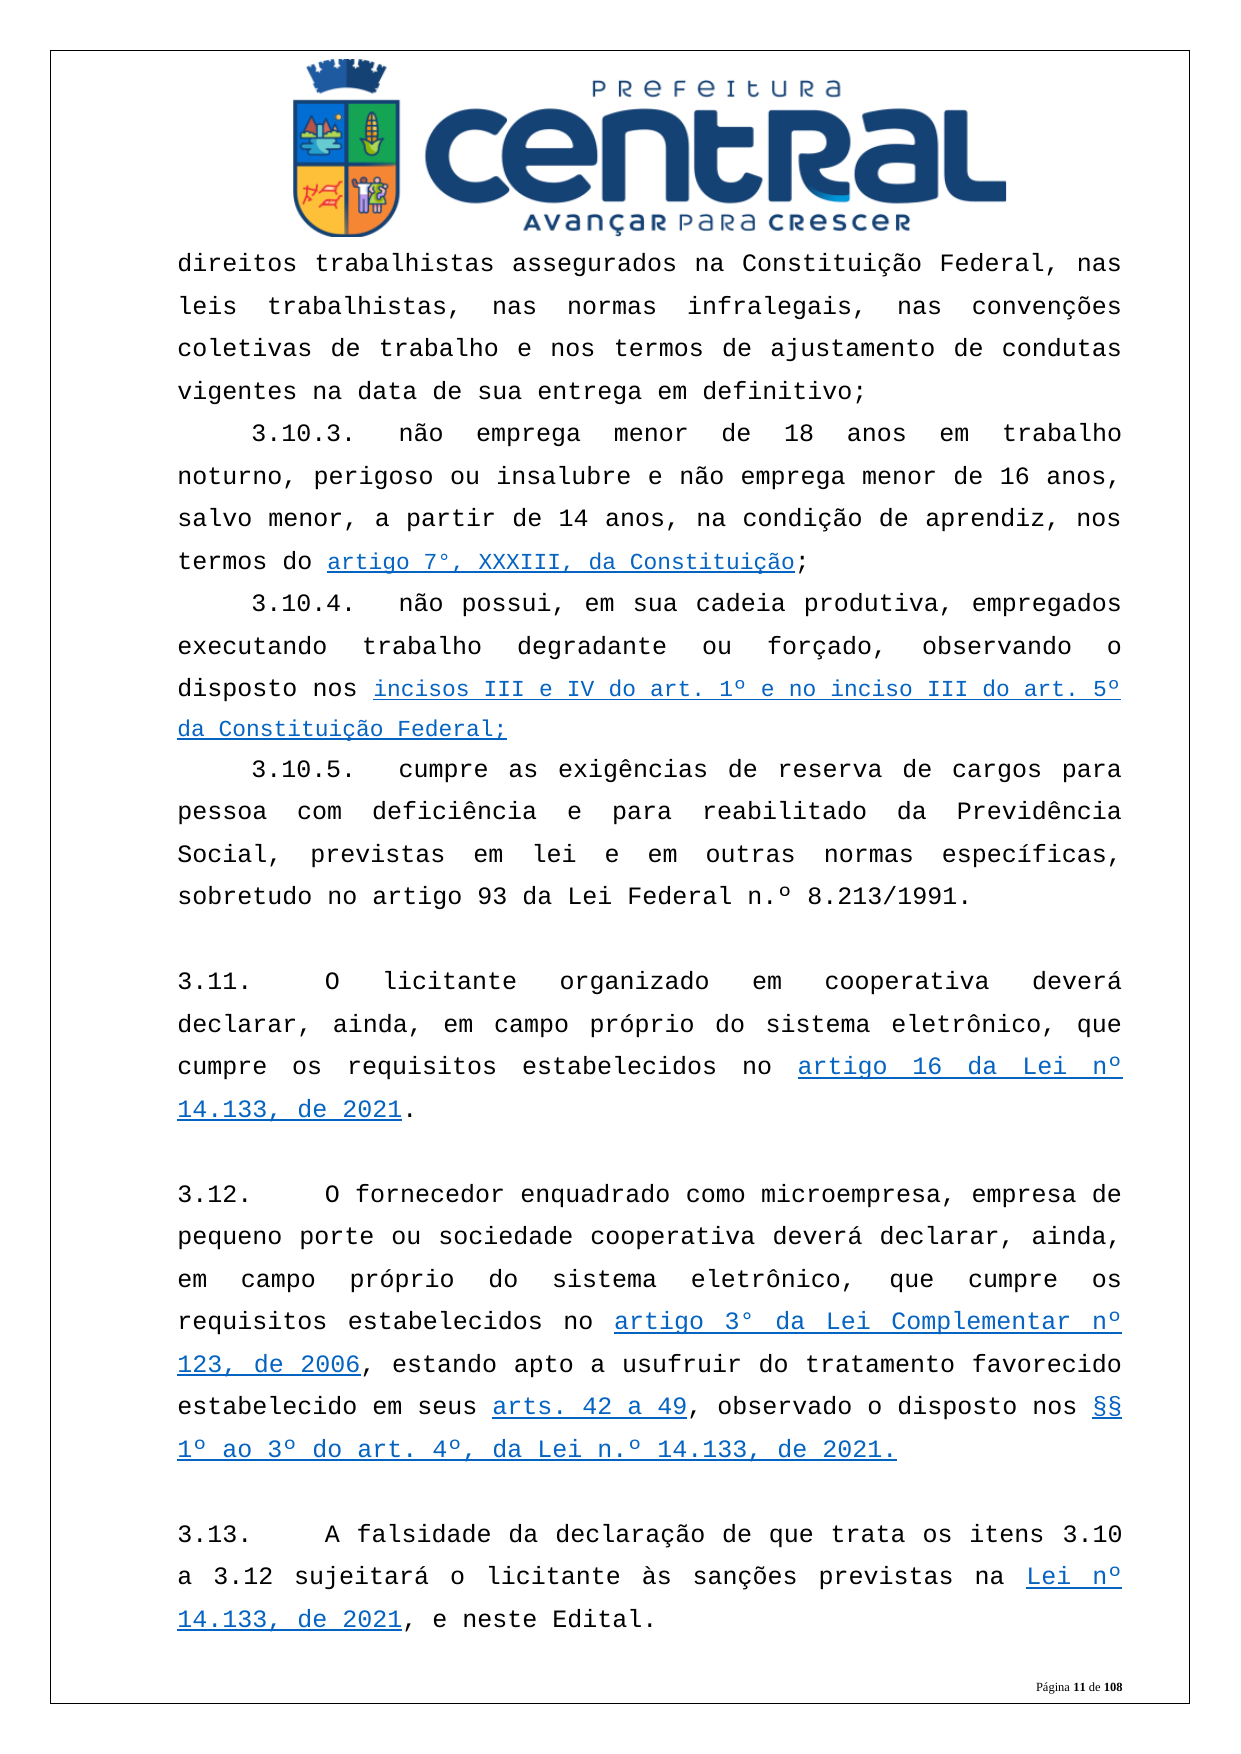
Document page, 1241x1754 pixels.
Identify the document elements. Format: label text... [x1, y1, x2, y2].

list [177, 251, 1122, 407]
list A falsidade da declaração de que trata os itens 3.10 a 3.12 sujeitará o licitante às sanções previstas na Lei nº 14.133, de 2021, e neste Edital. [177, 1521, 1122, 1634]
list O licitante organizado em cooperativa deverá declarar, ainda, em campo próprio do sistema eletrônico, que cumpre os requisitos estabelecidos no artigo 16 da Lei nº 14.133, de 2021. [177, 969, 1122, 1124]
list O fornecedor enquadrado como microempresa, empresa de pequeno porte ou sociedade cooperativa deverá declarar, ainda, em campo próprio do sistema eletrônico, que cumpre os requisitos estabelecidos no artigo 3° da Lei Complementar nº 123, de 2006, estando apto a usufruir do tratamento favorecido estabelecido em seus arts. 42 a 49, observado o disposto nos §§ 1º ao 3º do art. 4º, da Lei n.º 14.133, de 2021. [177, 1181, 1122, 1464]
list não emprega menor de 18 anos em trabalho noturno, perigoso ou insalubre e não emprega menor de 16 anos, salvo menor, a partir de 14 anos, na condição de aprendiz, nos termos do artigo 7°, XXXIII, da Constituição; [177, 421, 1122, 577]
list não possui, em sua cadeia produtiva, empregados executando trabalho degradante ou forçado, observando o disposto nos incisos III e IV do art. 1º e no inciso III do art. 5º da Constituição Federal; [177, 591, 1122, 743]
list cumpre as exigências de reserva de cargos para pessoa com deficiência e para reabilitado da Previdência Social, previstas em lei e em outras normas específicas, sobretudo no artigo 93 da Lei Federal n.º 8.213/1991. [177, 756, 1122, 912]
